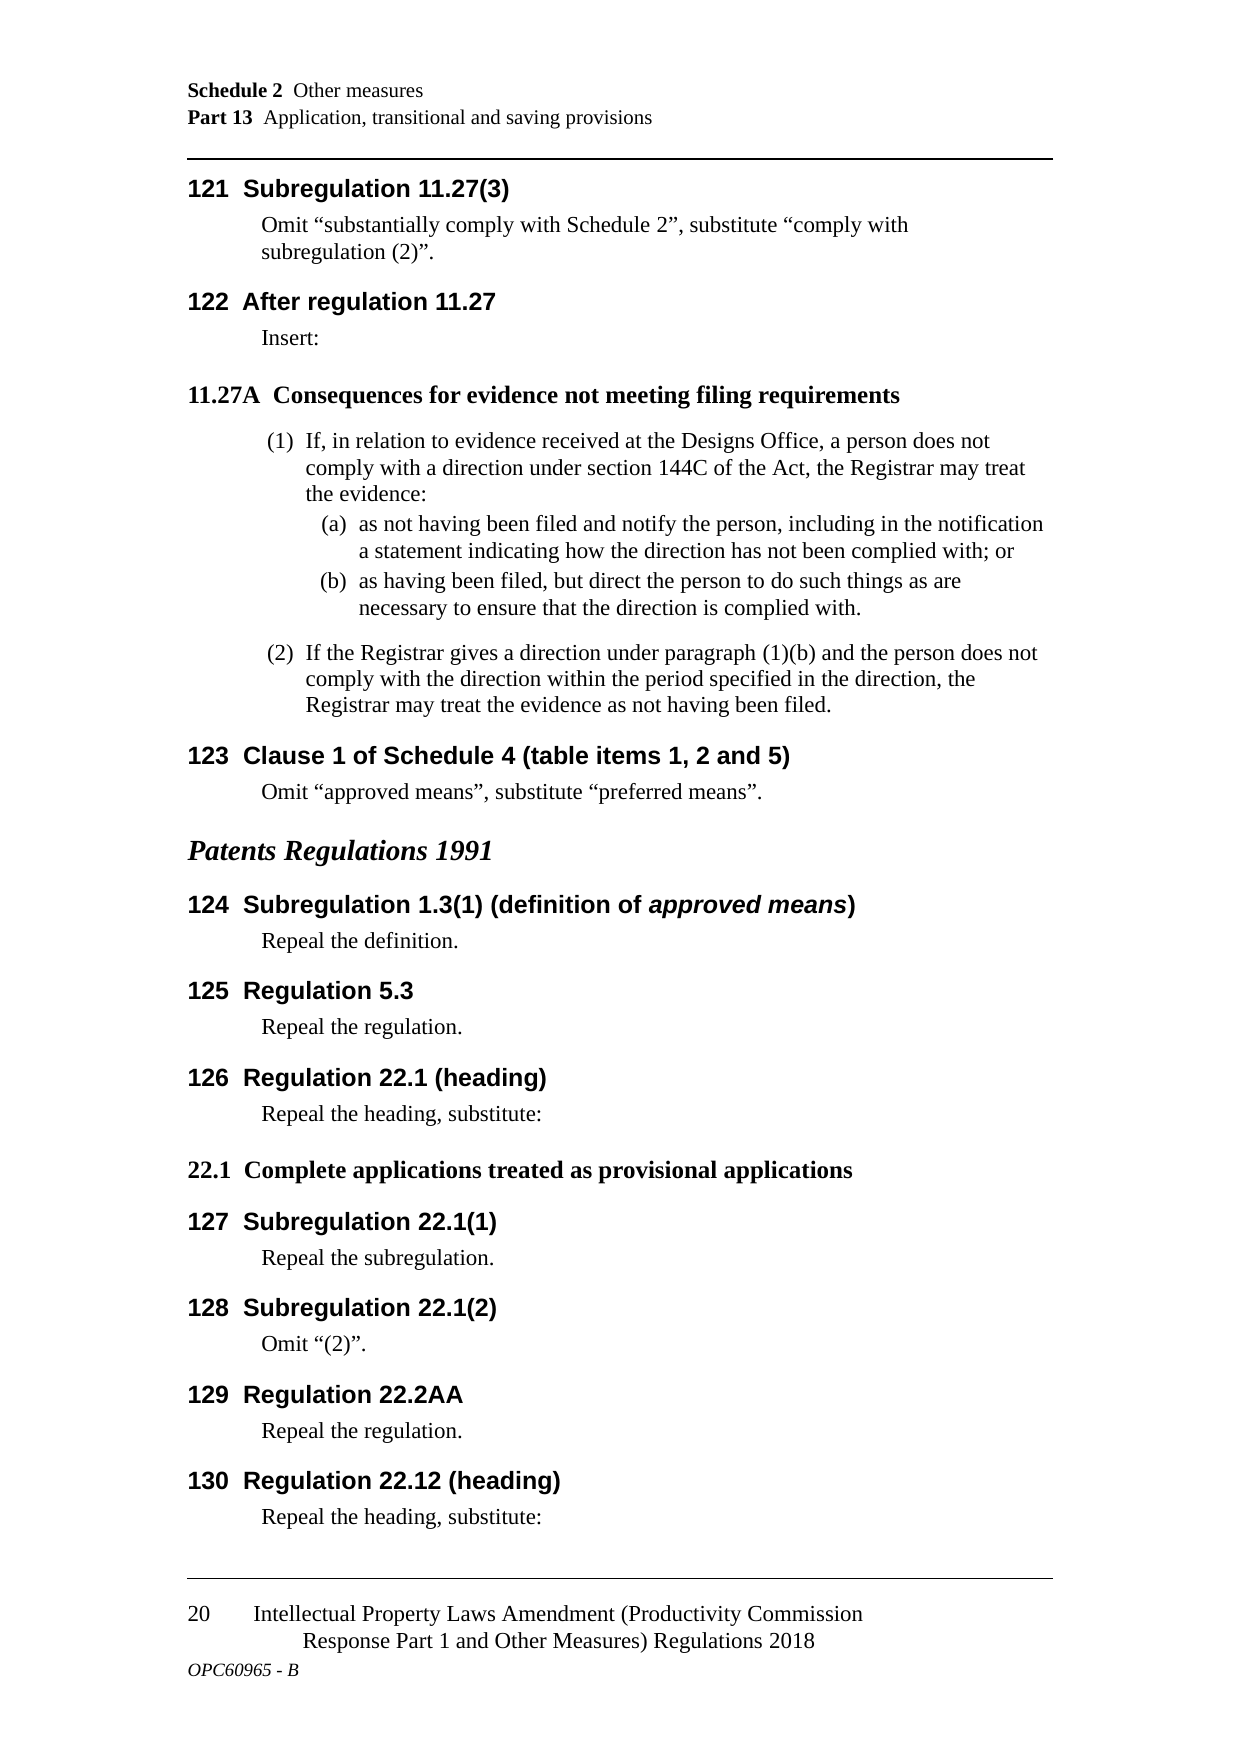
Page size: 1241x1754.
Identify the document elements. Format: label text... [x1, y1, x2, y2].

text Repeal the regulation. [261, 1013, 1053, 1040]
text 130 Regulation 22.12 (heading) [187, 1466, 1053, 1495]
text Repeal the definition. [261, 927, 1053, 953]
text Omit “(2)”. [261, 1330, 1053, 1357]
text 11.27A Consequences for evidence not meeting filing requirements [187, 380, 1053, 408]
text Repeal the subregulation. [261, 1244, 1053, 1270]
text (2) If the Registrar gives a direction under paragraph (1)(b) and the person does not comply with the direction within the period specified in the direction, the Registrar may treat the evidence as not having been filed. [187, 639, 1053, 718]
text (b) as having been filed, but direct the person to do such things as are necessary to ensure that the direction is complied with. [187, 567, 1053, 620]
text Omit “substantially comply with Schedule 2”, substitute “comply with subregulation (2)”. [261, 212, 1053, 264]
text (1) If, in relation to evidence received at the Designs Office, a person does not comply with a direction under section 144C of the Act, the Registrar may treat the evidence: [187, 427, 1053, 506]
text (a) as not having been filed and notify the person, including in the notification a statement indicating how the direction has not been complied with; or [187, 511, 1053, 563]
text 122 After regulation 11.27 [187, 287, 1053, 316]
text Repeal the heading, substitute: [261, 1100, 1053, 1126]
text Repeal the regulation. [261, 1417, 1053, 1443]
text 123 Clause 1 of Schedule 4 (table items 1, 2 and 5) [187, 741, 1053, 769]
text Omit “approved means”, substitute “preferred means”. [261, 778, 1053, 804]
text 127 Subregulation 22.1(1) [187, 1207, 1053, 1236]
text 128 Subregulation 22.1(2) [187, 1293, 1053, 1322]
text 22.1 Complete applications treated as provisional applications [187, 1155, 1053, 1184]
text 125 Regulation 5.3 [187, 976, 1053, 1005]
text Insert: [261, 324, 1053, 351]
text Patents Regulations 1991 [187, 833, 1053, 867]
text 121 Subregulation 11.27(3) [187, 174, 1053, 203]
text Repeal the heading, substitute: [261, 1503, 1053, 1529]
text 126 Regulation 22.1 (heading) [187, 1063, 1053, 1091]
text 124 Subregulation 1.3(1) (definition of approved means) [187, 890, 1053, 919]
text 129 Regulation 22.2AA [187, 1379, 1053, 1408]
